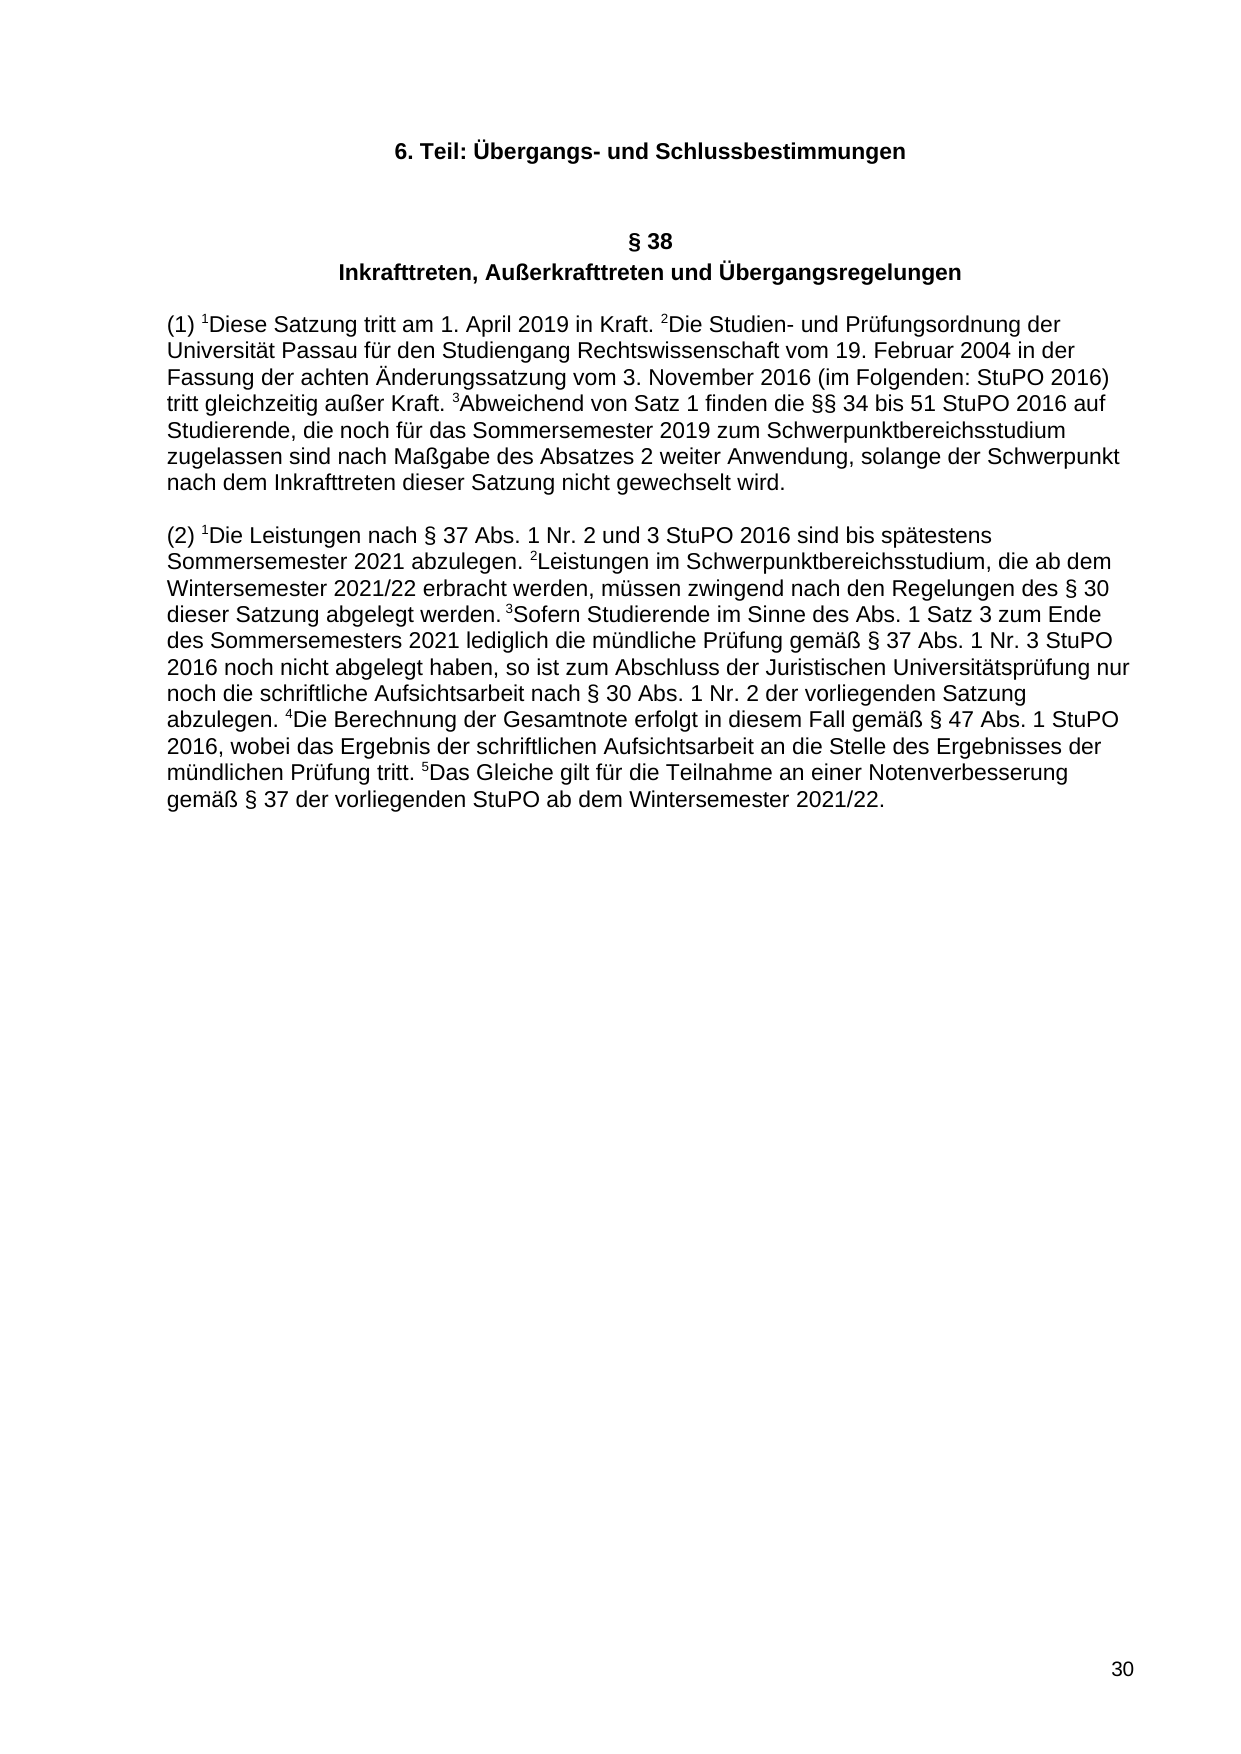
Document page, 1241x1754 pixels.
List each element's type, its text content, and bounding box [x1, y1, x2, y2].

text Inkrafttreten, Außerkrafttreten und Übergangsregelungen [167, 258, 1134, 285]
text (2) 1Die Leistungen nach § 37 Abs. 1 Nr. 2 und 3 StuPO 2016 sind bis spätestens Sommersemester 2021 abzulegen. 2Leistungen im Schwerpunktbereichsstudium, die ab dem Wintersemester 2021/22 erbracht werden, müssen zwingend nach den Regelungen des § 30 dieser Satzung abgelegt werden. 3Sofern Studierende im Sinne des Abs. 1 Satz 3 zum Ende des Sommersemesters 2021 lediglich die mündliche Prüfung gemäß § 37 Abs. 1 Nr. 3 StuPO 2016 noch nicht abgelegt haben, so ist zum Abschluss der Juristischen Universitätsprüfung nur noch die schriftliche Aufsichtsarbeit nach § 30 Abs. 1 Nr. 2 der vorliegenden Satzung abzulegen. 4Die Berechnung der Gesamtnote erfolgt in diesem Fall gemäß § 47 Abs. 1 StuPO 2016, wobei das Ergebnis der schriftlichen Aufsichtsarbeit an die Stelle des Ergebnisses der mündlichen Prüfung tritt. 5Das Gleiche gilt für die Teilnahme an einer Notenverbesserung gemäß § 37 der vorliegenden StuPO ab dem Wintersemester 2021/22. [167, 522, 1134, 812]
text § 38 [167, 228, 1134, 254]
text 6. Teil: Übergangs- und Schlussbestimmungen [167, 138, 1134, 164]
text (1) 1Diese Satzung tritt am 1. April 2019 in Kraft. 2Die Studien- und Prüfungsordnung der Universität Passau für den Studiengang Rechtswissenschaft vom 19. Februar 2004 in der Fassung der achten Änderungssatzung vom 3. November 2016 (im Folgenden: StuPO 2016) tritt gleichzeitig außer Kraft. 3Abweichend von Satz 1 finden die §§ 34 bis 51 StuPO 2016 auf Studierende, die noch für das Sommersemester 2019 zum Schwerpunktbereichsstudium zugelassen sind nach Maßgabe des Absatzes 2 weiter Anwendung, solange der Schwerpunkt nach dem Inkrafttreten dieser Satzung nicht gewechselt wird. [167, 311, 1134, 496]
